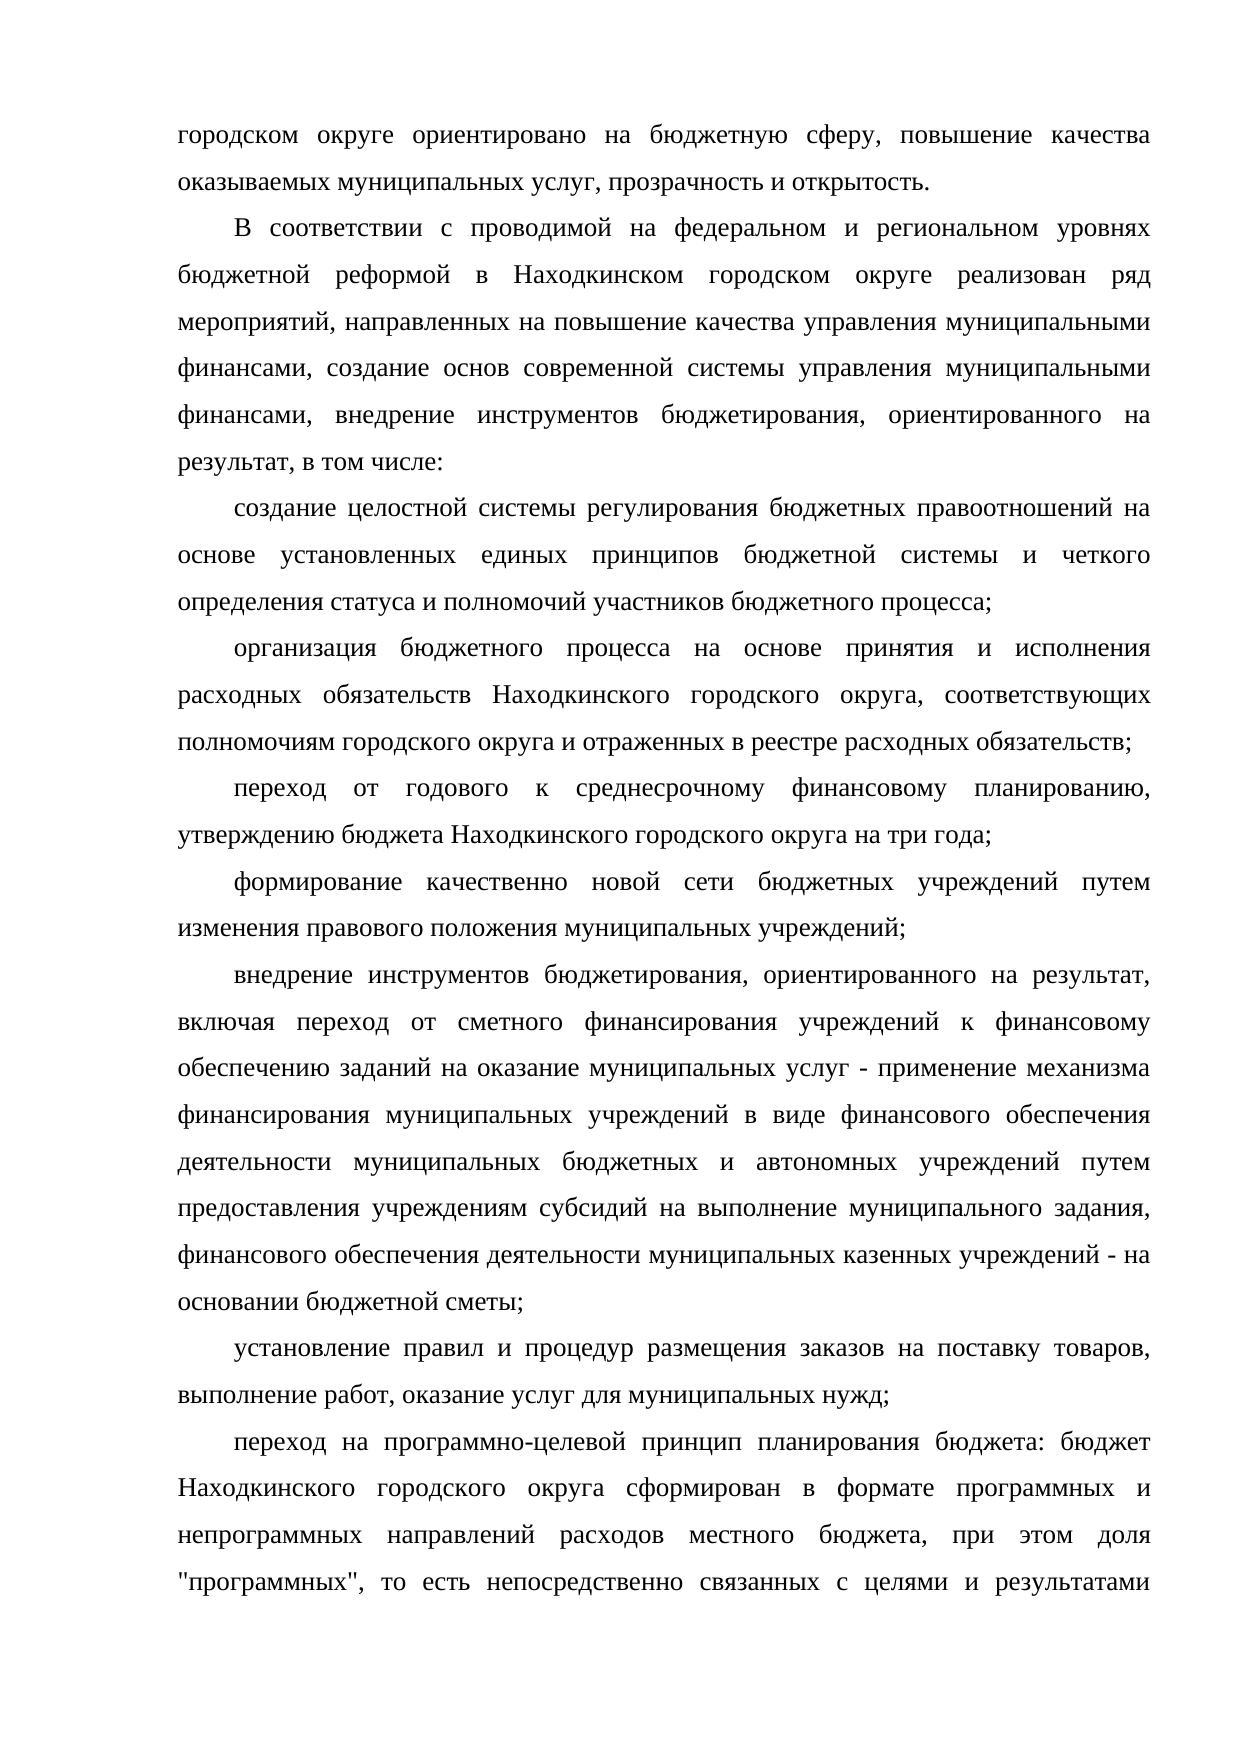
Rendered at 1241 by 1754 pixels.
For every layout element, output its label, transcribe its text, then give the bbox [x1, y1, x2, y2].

text формирование качественно новой сети бюджетных учреждений путем изменения правового положения муниципальных учреждений; [177, 865, 1152, 943]
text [177, 118, 1152, 196]
text переход от годового к среднесрочному финансовому планированию, утверждению бюджета Находкинского городского округа на три года; [177, 771, 1152, 849]
text В соответствии с проводимой на федеральном и региональном уровнях бюджетной реформой в Находкинском городском округе реализован ряд мероприятий, направленных на повышение качества управления муниципальными финансами, создание основ современной системы управления муниципальными финансами, внедрение инструментов бюджетирования, ориентированного на результат, в том числе: [177, 211, 1152, 476]
text создание целостной системы регулирования бюджетных правоотношений на основе установленных единых принципов бюджетной системы и четкого определения статуса и полномочий участников бюджетного процесса; [177, 491, 1152, 616]
text внедрение инструментов бюджетирования, ориентированного на результат, включая переход от сметного финансирования учреждений к финансовому обеспечению заданий на оказание муниципальных услуг - применение механизма финансирования муниципальных учреждений в виде финансового обеспечения деятельности муниципальных бюджетных и автономных учреждений путем предоставления учреждениям субсидий на выполнение муниципального задания, финансового обеспечения деятельности муниципальных казенных учреждений - на основании бюджетной сметы; [177, 958, 1152, 1316]
text установление правил и процедур размещения заказов на поставку товаров, выполнение работ, оказание услуг для муниципальных нужд; [177, 1331, 1152, 1409]
text организация бюджетного процесса на основе принятия и исполнения расходных обязательств Находкинского городского округа, соответствующих полномочиям городского округа и отраженных в реестре расходных обязательств; [177, 631, 1152, 756]
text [177, 1425, 1152, 1596]
